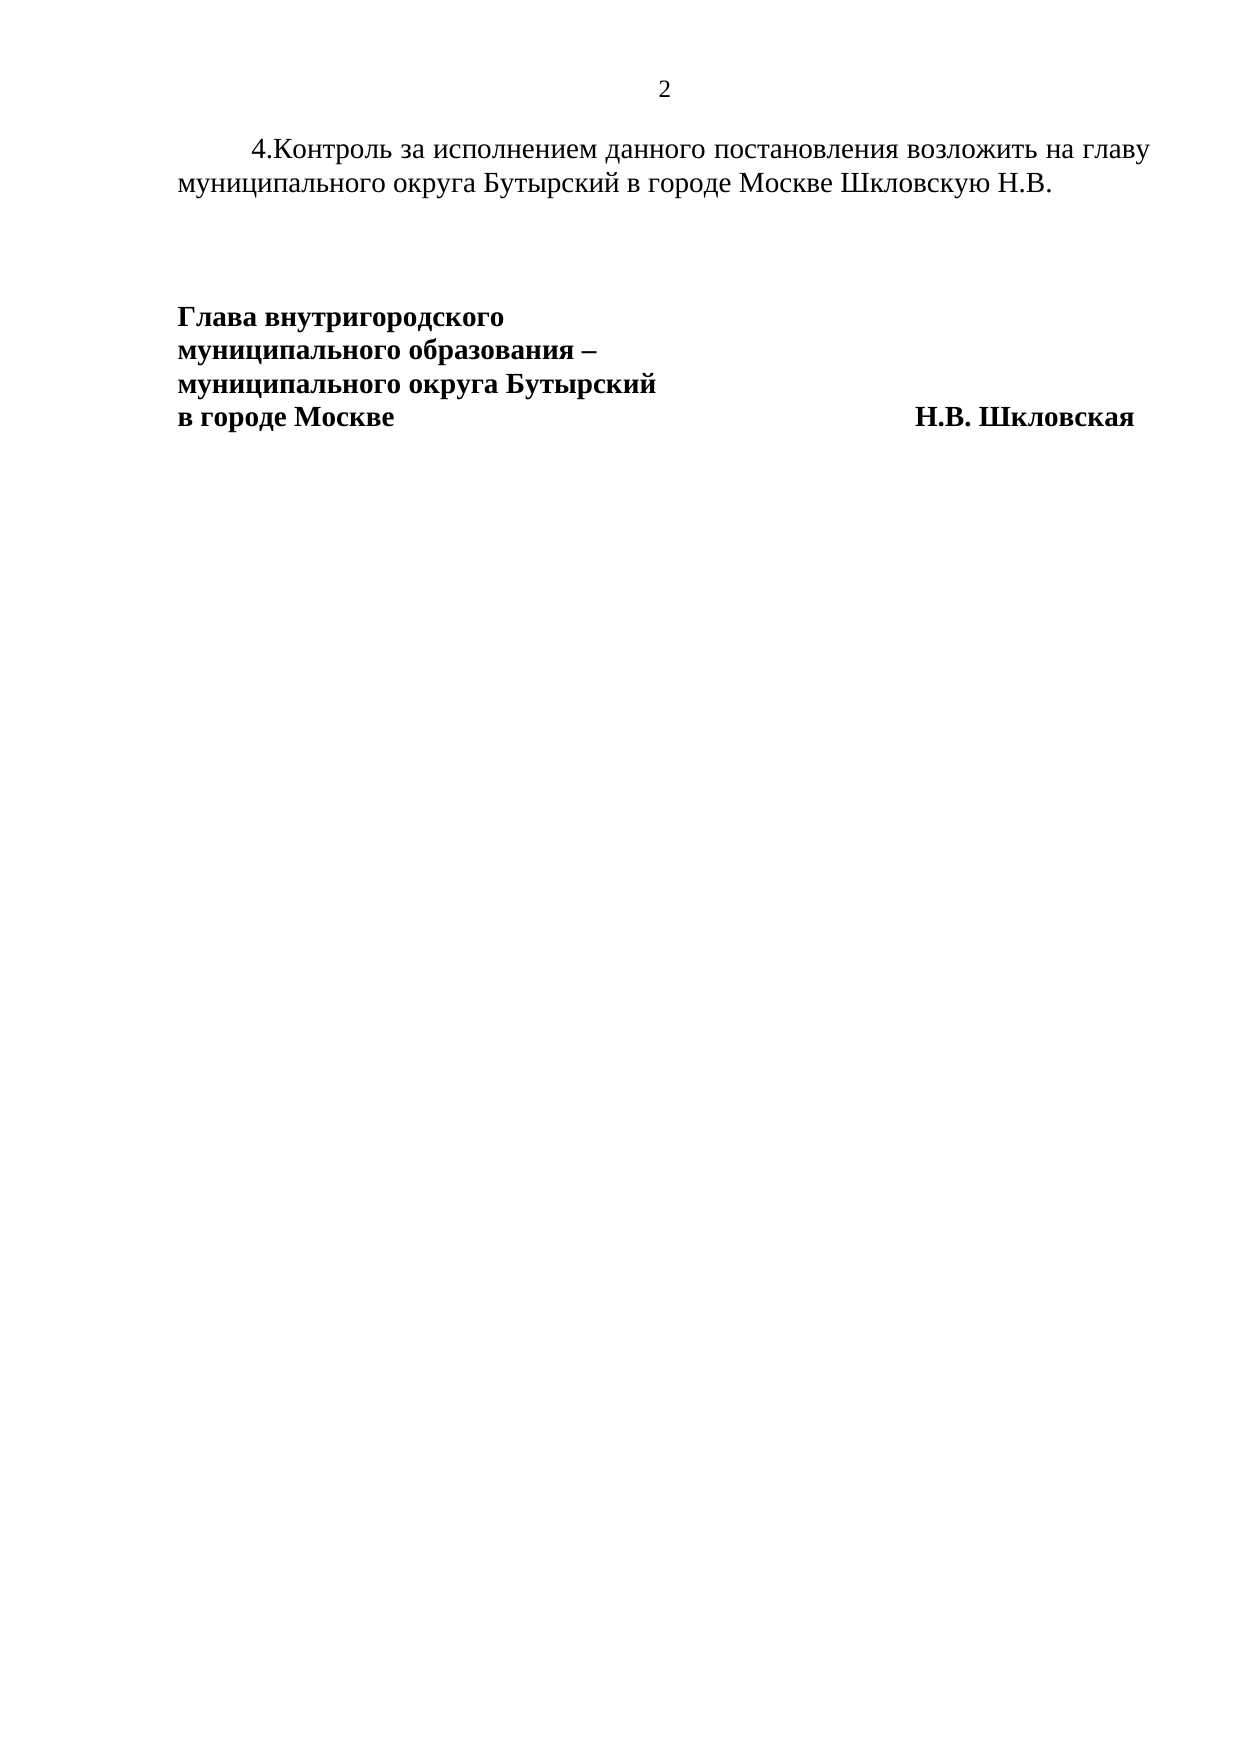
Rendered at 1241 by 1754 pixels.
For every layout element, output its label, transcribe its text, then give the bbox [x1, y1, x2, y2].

text муниципального округа Бутырский [177, 366, 1152, 399]
text 4.Контроль за исполнением данного постановления возложить на главу муниципального округа Бутырский в городе Москве Шкловскую Н.В. [177, 131, 1152, 198]
text муниципального образования – [177, 332, 1152, 366]
text Глава внутригородского [177, 299, 1152, 332]
text в городе Москве Н.В. Шкловская [177, 399, 1152, 433]
